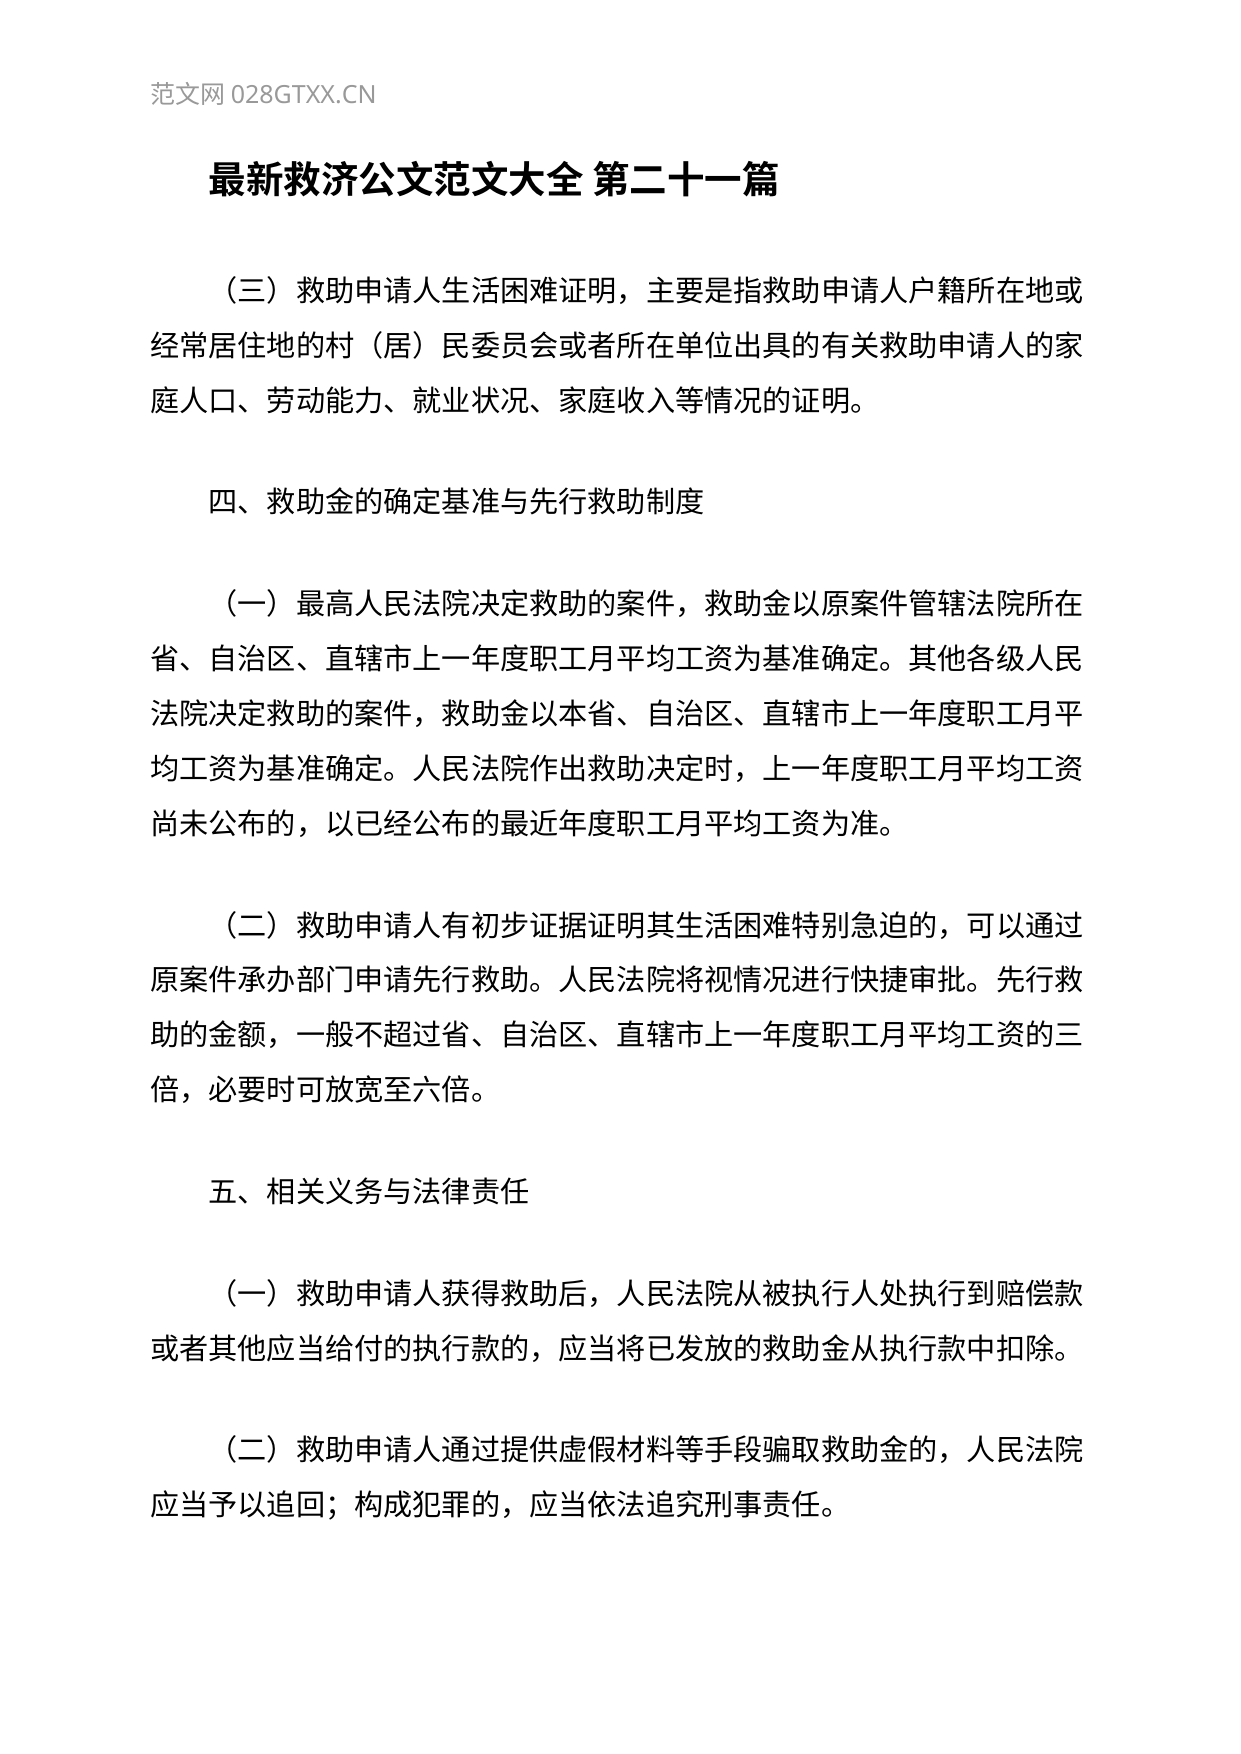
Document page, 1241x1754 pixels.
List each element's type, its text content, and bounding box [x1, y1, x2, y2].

text （二）救助申请人通过提供虚假材料等手段骗取救助金的，人民法院应当予以追回；构成犯罪的，应当依法追究刑事责任。 [150, 1427, 1090, 1524]
text 最新救济公文范文大全 第二十一篇 [150, 150, 1090, 204]
text （二）救助申请人有初步证据证明其生活困难特别急迫的，可以通过原案件承办部门申请先行救助。人民法院将视情况进行快捷审批。先行救助的金额，一般不超过省、自治区、直辖市上一年度职工月平均工资的三倍，必要时可放宽至六倍。 [150, 902, 1090, 1109]
text （一）救助申请人获得救助后，人民法院从被执行人处执行到赔偿款或者其他应当给付的执行款的，应当将已发放的救助金从执行款中扣除。 [150, 1270, 1090, 1367]
text （一）最高人民法院决定救助的案件，救助金以原案件管辖法院所在省、自治区、直辖市上一年度职工月平均工资为基准确定。其他各级人民法院决定救助的案件，救助金以本省、自治区、直辖市上一年度职工月平均工资为基准确定。人民法院作出救助决定时，上一年度职工月平均工资尚未公布的，以已经公布的最近年度职工月平均工资为准。 [150, 581, 1090, 843]
text 四、救助金的确定基准与先行救助制度 [150, 479, 1090, 521]
text 五、相关义务与法律责任 [150, 1168, 1090, 1211]
text （三）救助申请人生活困难证明，主要是指救助申请人户籍所在地或经常居住地的村（居）民委员会或者所在单位出具的有关救助申请人的家庭人口、劳动能力、就业状况、家庭收入等情况的证明。 [150, 267, 1090, 419]
